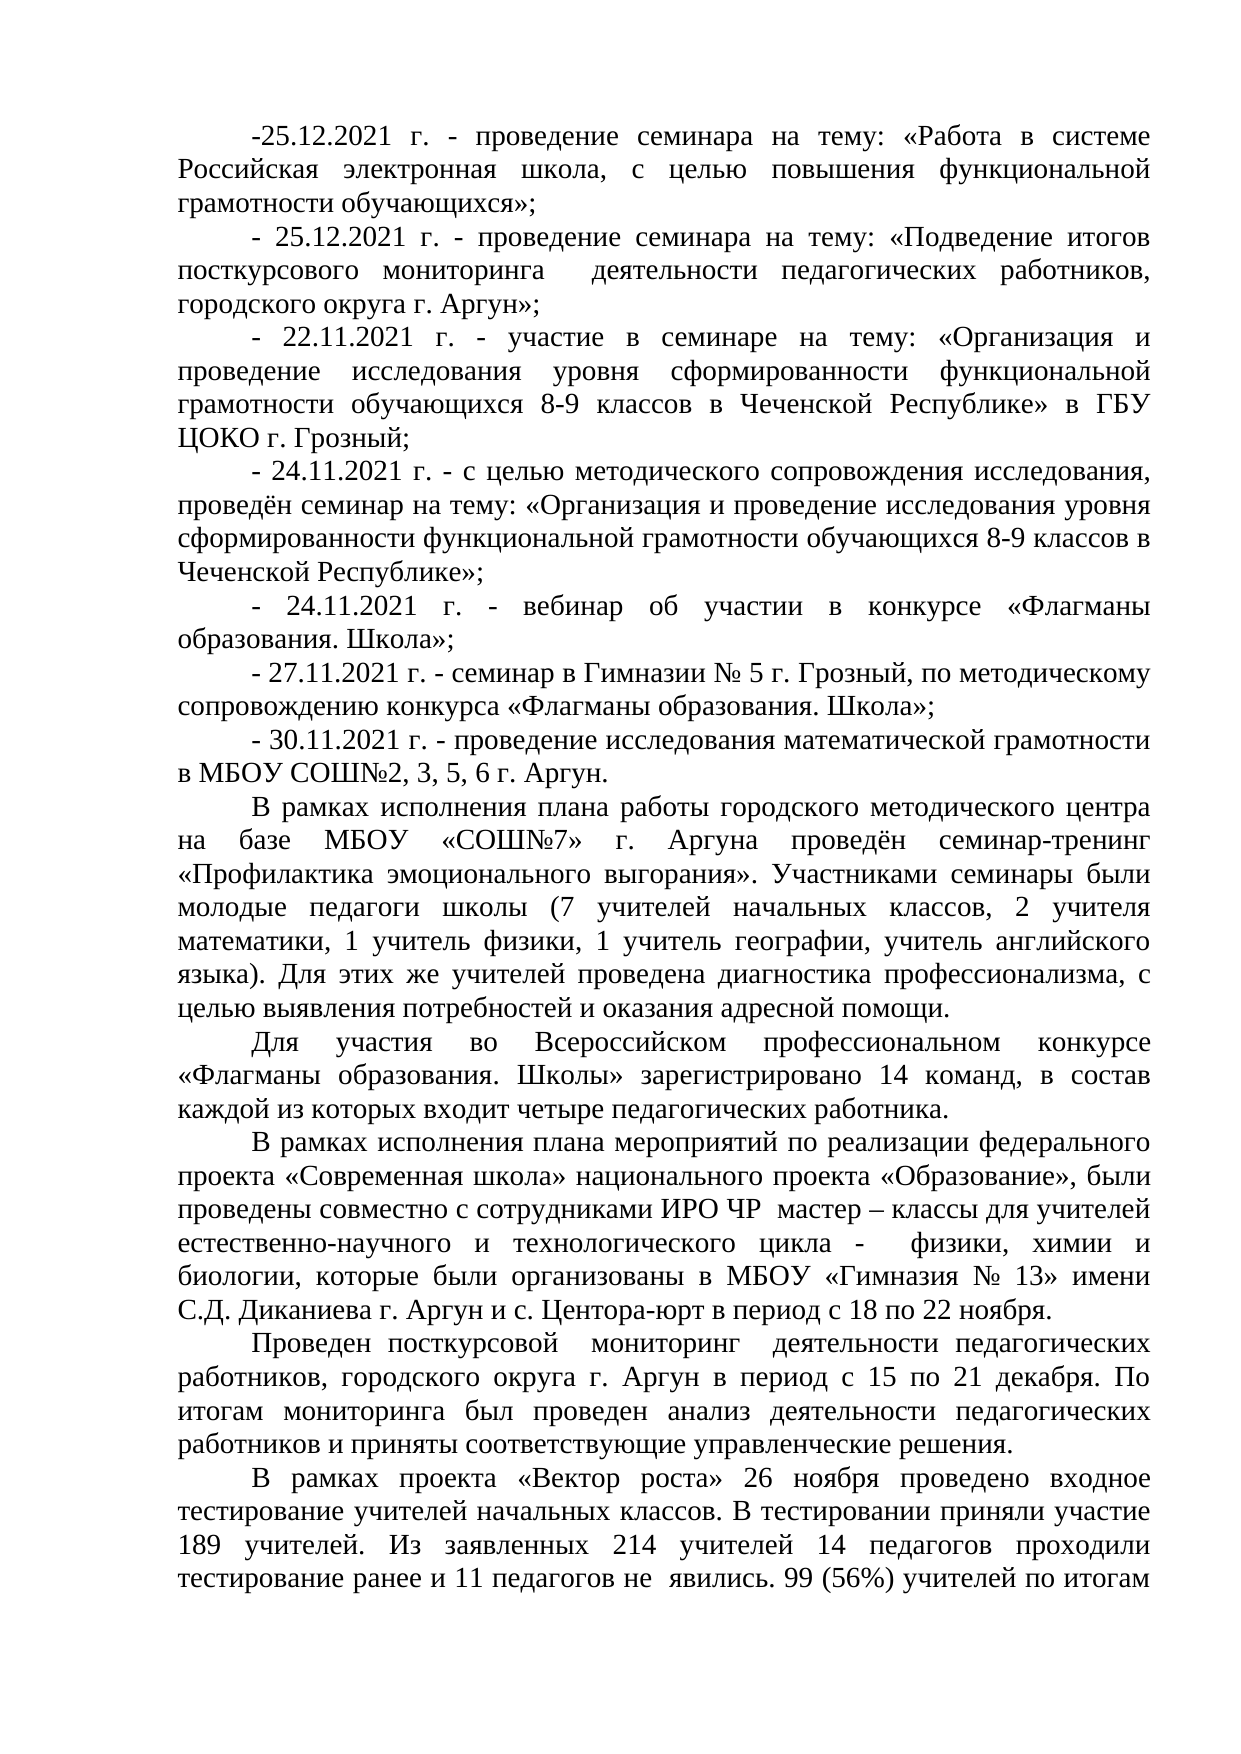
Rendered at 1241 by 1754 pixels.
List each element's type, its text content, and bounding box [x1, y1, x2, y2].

text - 25.12.2021 г. - проведение семинара на тему: «Подведение итогов посткурсового мониторинга деятельности педагогических работников, городского округа г. Аргун»; [177, 219, 1152, 319]
text - 27.11.2021 г. - семинар в Гимназии № 5 г. Грозный, по методическому сопровождению конкурса «Флагманы образования. Школа»; [177, 655, 1152, 722]
text Для участия во Всероссийском профессиональном конкурсе «Флагманы образования. Школы» зарегистрировано 14 команд, в состав каждой из которых входит четыре педагогических работника. [177, 1024, 1152, 1124]
text - 22.11.2021 г. - участие в семинаре на тему: «Организация и проведение исследования уровня сформированности функциональной грамотности обучающихся 8-9 классов в Чеченской Республике» в ГБУ ЦОКО г. Грозный; [177, 319, 1152, 453]
text - 30.11.2021 г. - проведение исследования математической грамотности в МБОУ СОШ№2, 3, 5, 6 г. Аргун. [177, 722, 1152, 789]
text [177, 1460, 1152, 1594]
text - 24.11.2021 г. - с целью методического сопровождения исследования, проведён семинар на тему: «Организация и проведение исследования уровня сформированности функциональной грамотности обучающихся 8-9 классов в Чеченской Республике»; [177, 453, 1152, 588]
text Проведен посткурсовой мониторинг деятельности педагогических работников, городского округа г. Аргун в период с 15 по 21 декабря. По итогам мониторинга был проведен анализ деятельности педагогических работников и приняты соответствующие управленческие решения. [177, 1326, 1152, 1460]
text В рамках исполнения плана работы городского методического центра на базе МБОУ «СОШ№7» г. Аргуна проведён семинар-тренинг «Профилактика эмоционального выгорания». Участниками семинары были молодые педагоги школы (7 учителей начальных классов, 2 учителя математики, 1 учитель физики, 1 учитель географии, учитель английского языка). Для этих же учителей проведена диагностика профессионализма, с целью выявления потребностей и оказания адресной помощи. [177, 789, 1152, 1024]
text -25.12.2021 г. - проведение семинара на тему: «Работа в системе Российская электронная школа, с целью повышения функциональной грамотности обучающихся»; [177, 118, 1152, 219]
text - 24.11.2021 г. - вебинар об участии в конкурсе «Флагманы образования. Школа»; [177, 588, 1152, 655]
text В рамках исполнения плана мероприятий по реализации федерального проекта «Современная школа» национального проекта «Образование», были проведены совместно с сотрудниками ИРО ЧР мастер – классы для учителей естественно-научного и технологического цикла - физики, химии и биологии, которые были организованы в МБОУ «Гимназия № 13» имени С.Д. Диканиева г. Аргун и с. Центора-юрт в период с 18 по 22 ноября. [177, 1124, 1152, 1326]
